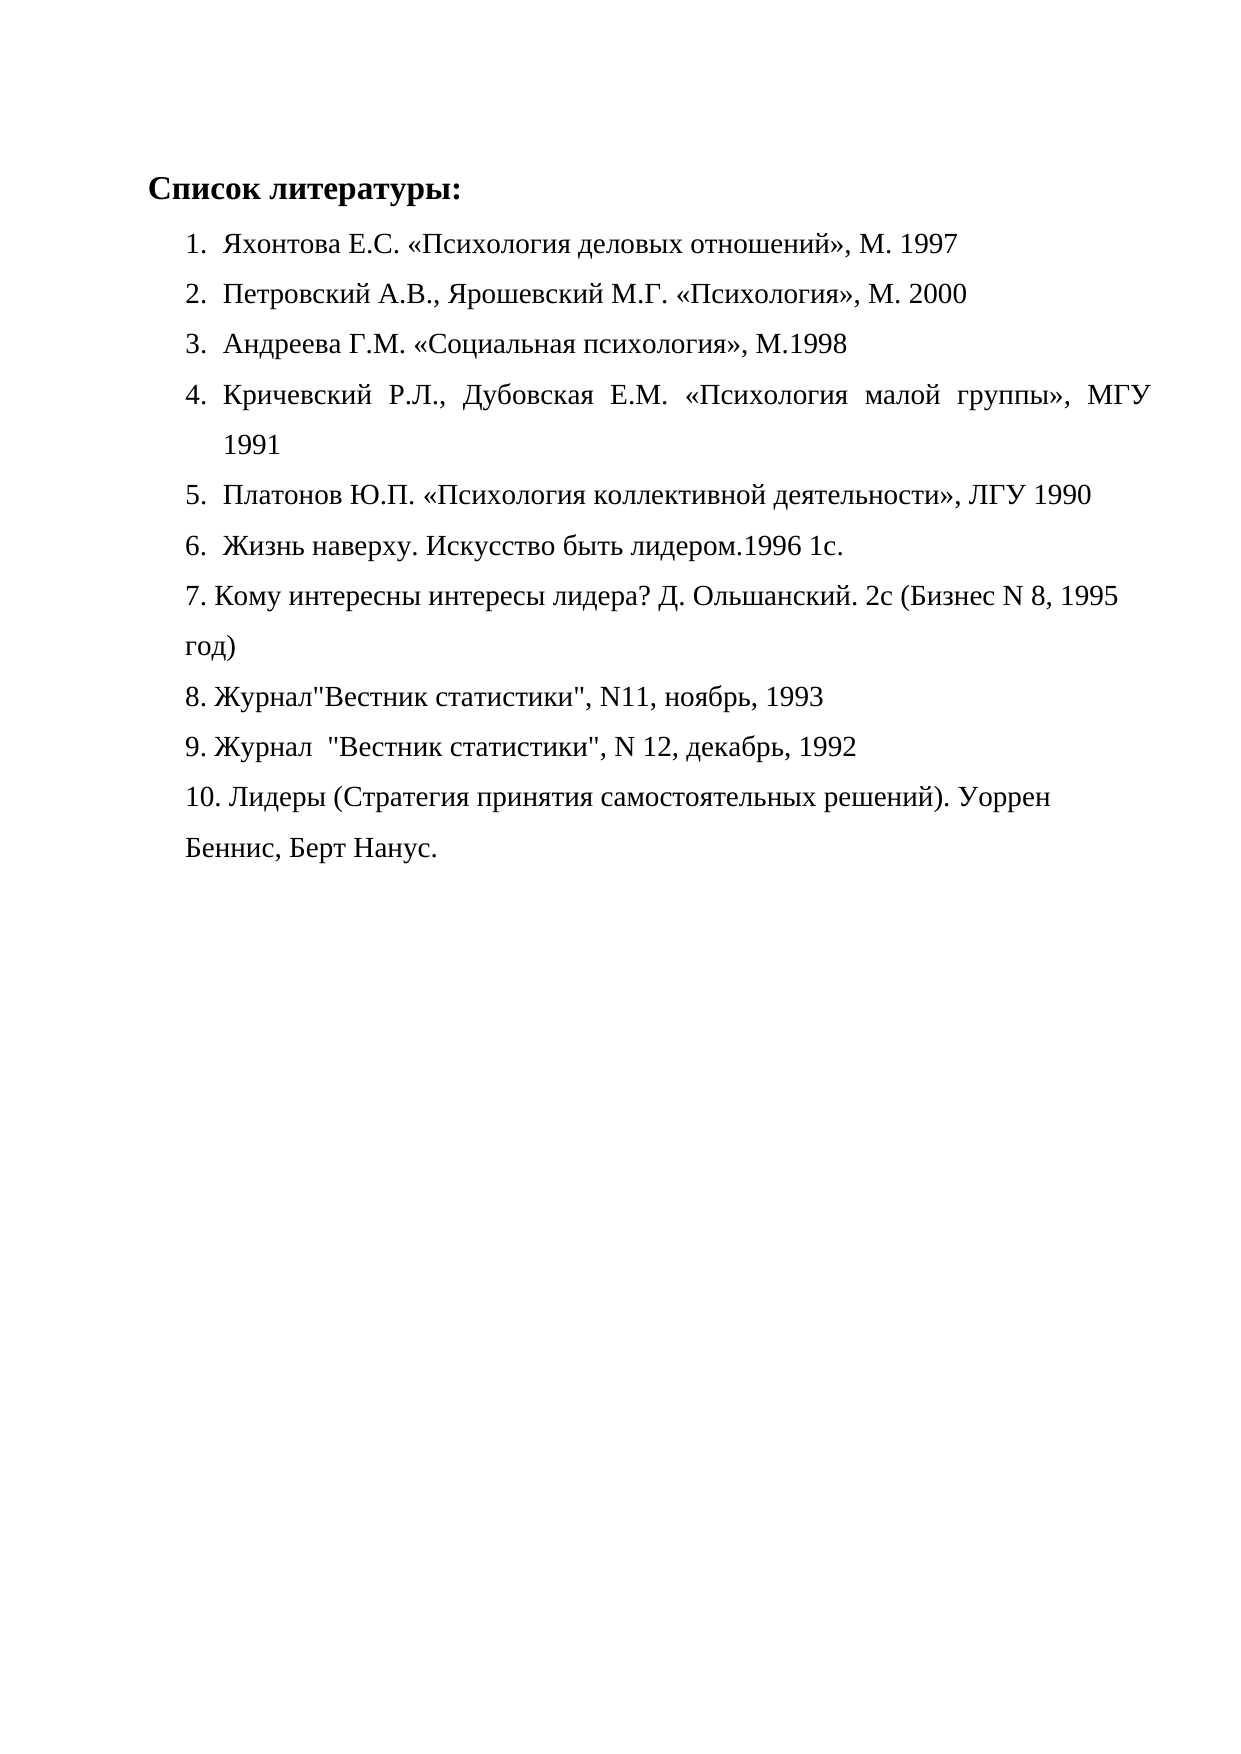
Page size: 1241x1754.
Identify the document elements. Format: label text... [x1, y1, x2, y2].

list Жизнь наверху. Искусство быть лидером.1996 1с. 7. Кому интересны интересы лидера? Д. Ольшанский. 2с (Бизнес N 8, 1995 год) 8. Журнал"Вестник статистики", N11, ноябрь, 1993 9. Журнал "Вестник статистики", N 12, декабрь, 1992 10. Лидеры (Стратегия принятия самостоятельных решений). Уоррен Беннис, Берт Нанус. [185, 528, 1152, 863]
list Андреева Г.М. «Социальная психология», М.1998 [185, 327, 1152, 360]
text Список литературы: [148, 168, 1152, 207]
list Петровский А.В., Ярошевский М.Г. «Психология», М. 2000 [185, 276, 1152, 310]
list Яхонтова Е.С. «Психология деловых отношений», М. 1997 [185, 226, 1152, 259]
list Платонов Ю.П. «Психология коллективной деятельности», ЛГУ 1990 [185, 477, 1152, 511]
list Кричевский Р.Л., Дубовская Е.М. «Психология малой группы», МГУ 1991 [185, 377, 1152, 461]
